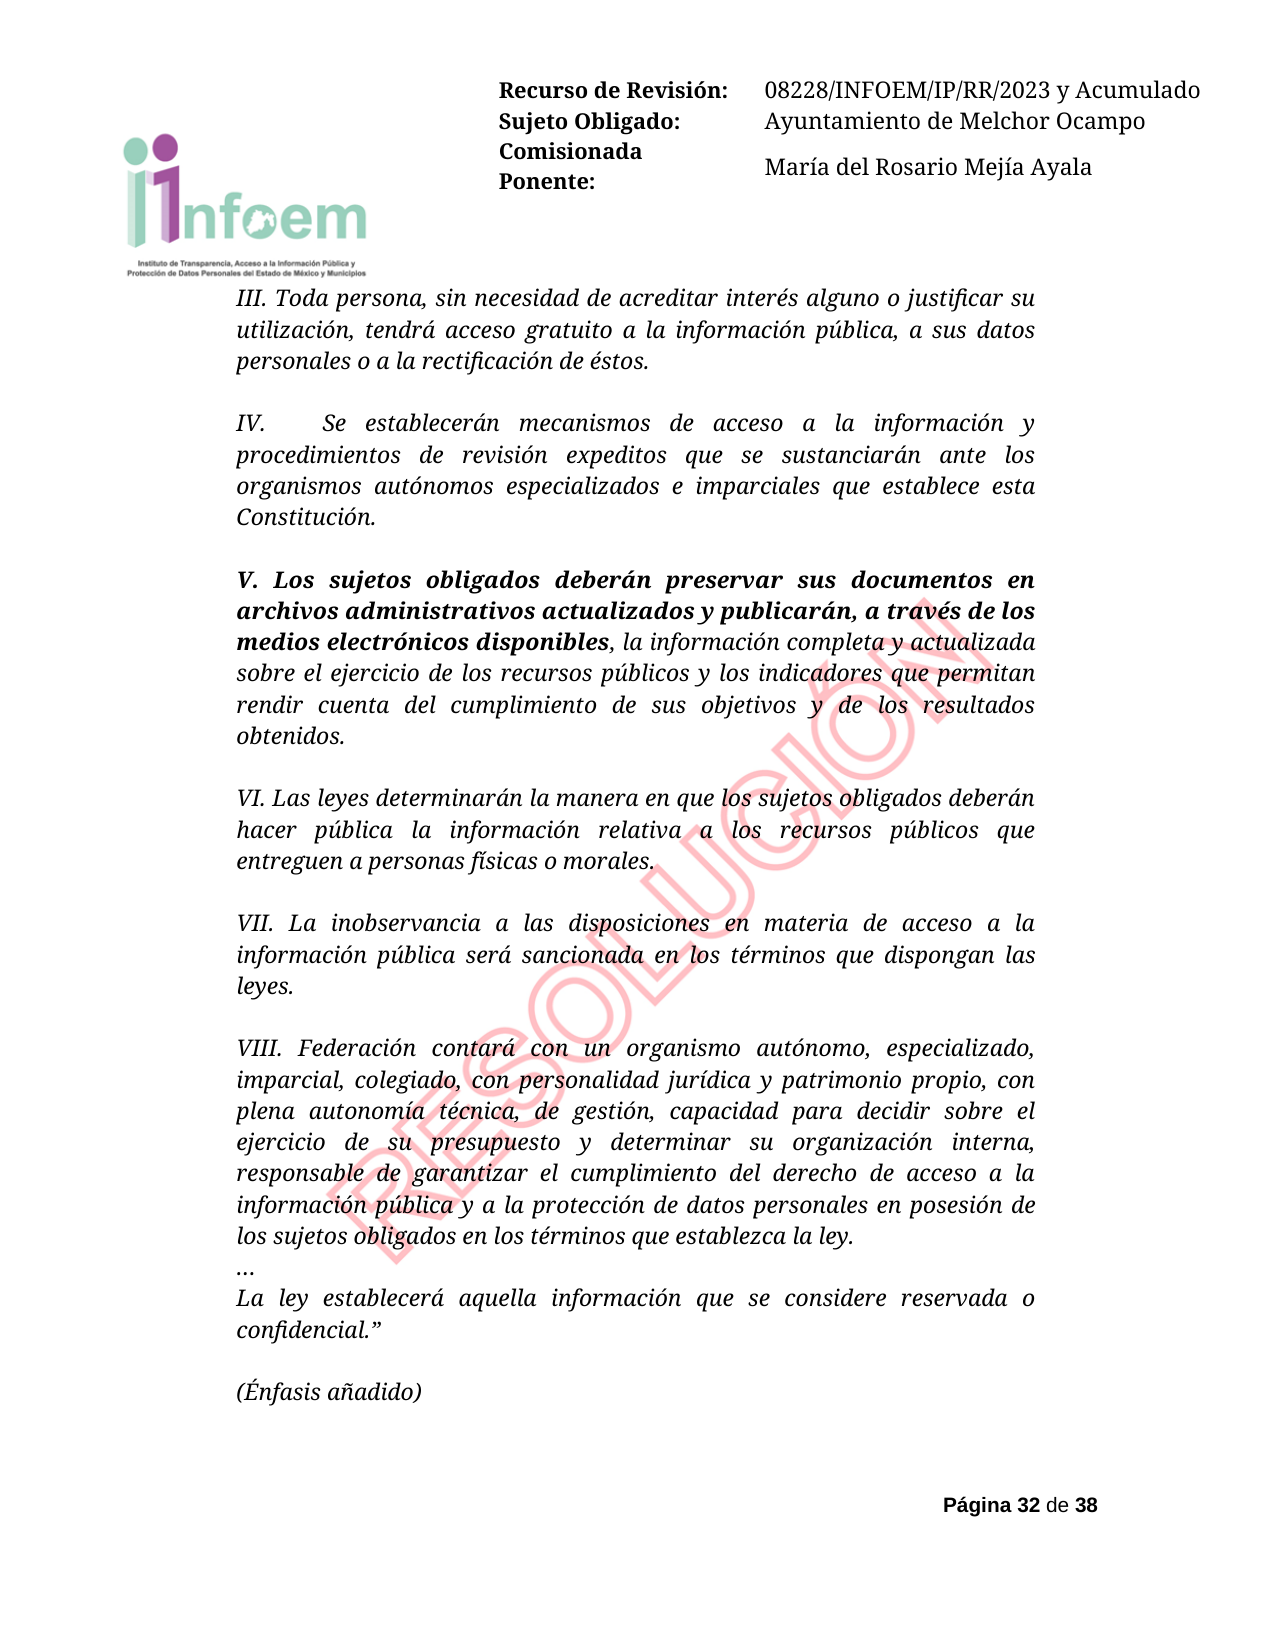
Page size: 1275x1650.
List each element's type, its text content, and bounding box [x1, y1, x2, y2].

text VIII. Federación contará con un organismo autónomo, especializado, imparcial, colegiado, con personalidad jurídica y patrimonio propio, con plena autonomía técnica, de gestión, capacidad para decidir sobre el ejercicio de su presupuesto y determinar su organización interna, responsable de garantizar el cumplimiento del derecho de acceso a la información pública y a la protección de datos personales en posesión de los sujetos obligados en los términos que establezca la ley. [236, 1032, 1039, 1251]
text … [236, 1251, 1039, 1282]
text VII. La inobservancia a las disposiciones en materia de acceso a la información pública será sancionada en los términos que dispongan las leyes. [236, 907, 1039, 1001]
text La ley establecerá aquella información que se considere reservada o confidencial.” [236, 1282, 1039, 1345]
text (Énfasis añadido) [236, 1376, 1039, 1407]
text V. Los sujetos obligados deberán preservar sus documentos en archivos administrativos actualizados y publicarán, a través de los medios electrónicos disponibles, la información completa y actualizada sobre el ejercicio de los recursos públicos y los indicadores que permitan rendir cuenta del cumplimiento de sus objetivos y de los resultados obtenidos. [236, 563, 1039, 751]
text VI. Las leyes determinarán la manera en que los sujetos obligados deberán hacer pública la información relativa a los recursos públicos que entreguen a personas físicas o morales. [236, 782, 1039, 876]
text III. Toda persona, sin necesidad de acreditar interés alguno o justificar su utilización, tendrá acceso gratuito a la información pública, a sus datos personales o a la rectificación de éstos. [236, 282, 1039, 376]
picture [3, 73, 1275, 1650]
text IV. Se establecerán mecanismos de acceso a la información y procedimientos de revisión expeditos que se sustanciarán ante los organismos autónomos especializados e imparciales que establece esta Constitución. [236, 407, 1039, 532]
